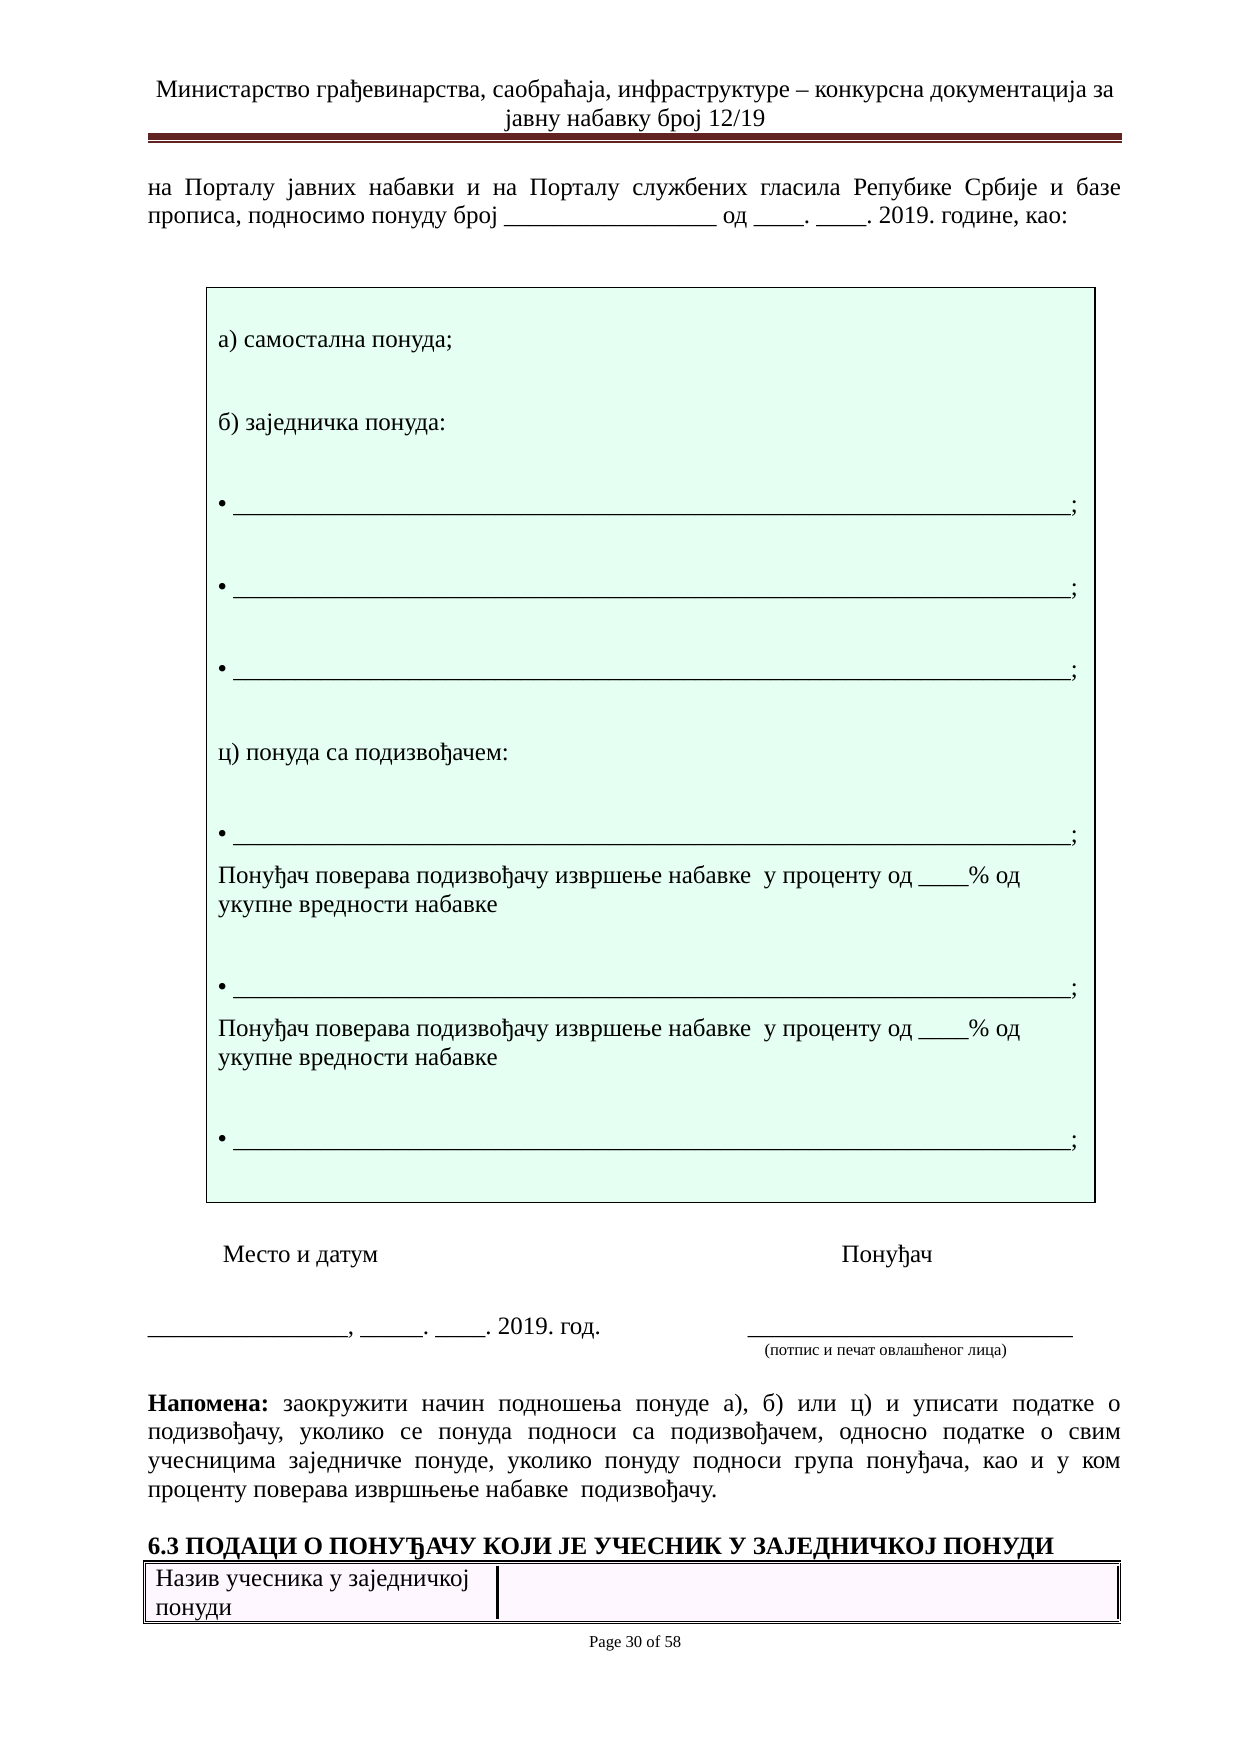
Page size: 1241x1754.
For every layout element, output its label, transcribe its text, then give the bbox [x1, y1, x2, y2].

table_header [146, 1564, 497, 1621]
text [148, 172, 1122, 229]
text ________________, _____. ____. 2019. год. __________________________ [148, 1311, 1122, 1340]
table_header а) самостална понуда; б) заједничка понуда: ___________________________________________________________________; ___________________________________________________________________; ___________________________________________________________________; ц) понуда са подизвођачем: ___________________________________________________________________; Понуђач поверава подизвођачу извршење набавке у проценту од ____% од укупне вредности набавке ___________________________________________________________________; Понуђач поверава подизвођачу извршење набавке у проценту од ____% од укупне вредности набавке ___________________________________________________________________; [207, 288, 1094, 1202]
table_header [497, 1564, 1119, 1621]
text (потпис и печат овлашћеног лица) [148, 1340, 1122, 1359]
text Место и датум Понуђач [148, 1239, 1122, 1268]
text Напомена: заокружити начин подношења понуде а), б) или ц) и уписати податке о подизвођачу, уколико се понуда подноси са подизвођачем, односно податке о свим учесницима заједничке понуде, уколико понуду подноси група понуђача, као и у ком проценту поверава извршњење набавке подизвођачу. [148, 1388, 1122, 1503]
text 6.3 ПОДАЦИ О ПОНУЂАЧУ КОЈИ ЈЕ УЧЕСНИК У ЗАЈЕДНИЧКОЈ ПОНУДИ [148, 1531, 1122, 1560]
